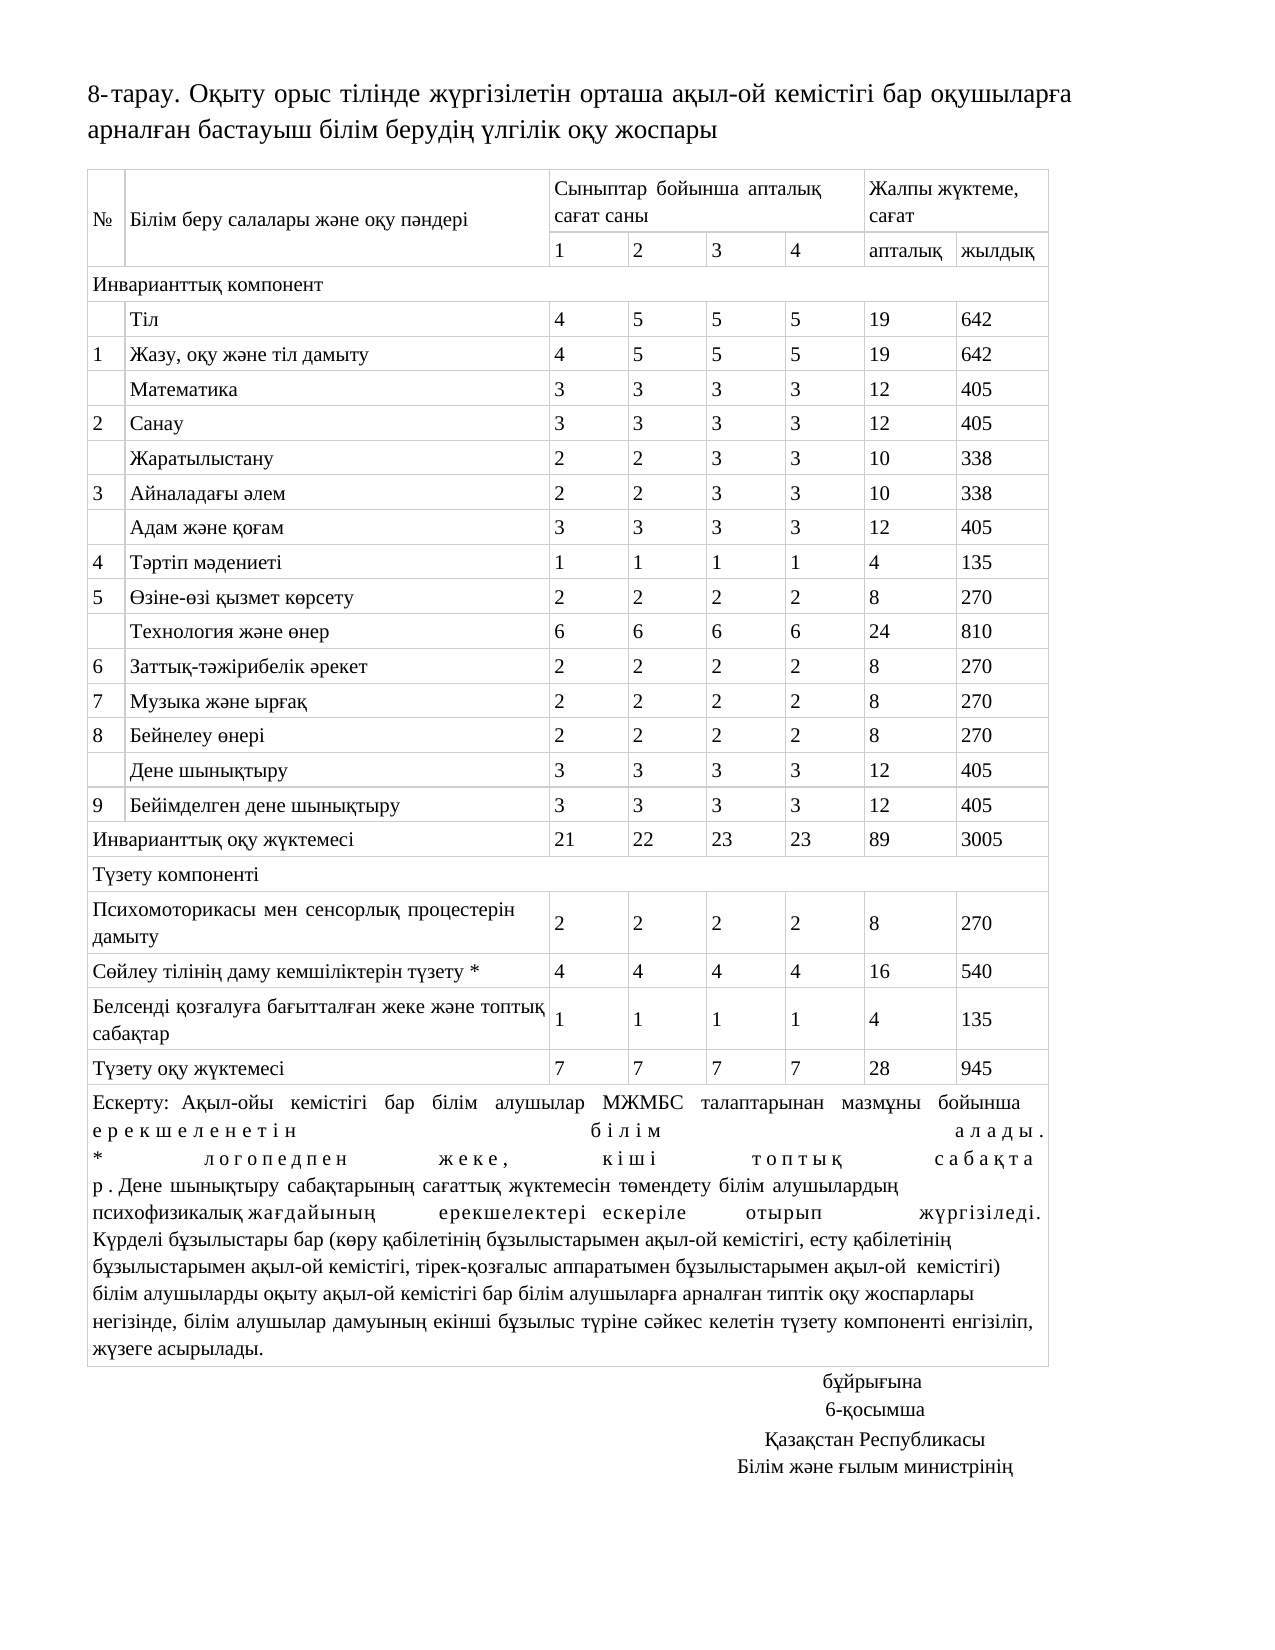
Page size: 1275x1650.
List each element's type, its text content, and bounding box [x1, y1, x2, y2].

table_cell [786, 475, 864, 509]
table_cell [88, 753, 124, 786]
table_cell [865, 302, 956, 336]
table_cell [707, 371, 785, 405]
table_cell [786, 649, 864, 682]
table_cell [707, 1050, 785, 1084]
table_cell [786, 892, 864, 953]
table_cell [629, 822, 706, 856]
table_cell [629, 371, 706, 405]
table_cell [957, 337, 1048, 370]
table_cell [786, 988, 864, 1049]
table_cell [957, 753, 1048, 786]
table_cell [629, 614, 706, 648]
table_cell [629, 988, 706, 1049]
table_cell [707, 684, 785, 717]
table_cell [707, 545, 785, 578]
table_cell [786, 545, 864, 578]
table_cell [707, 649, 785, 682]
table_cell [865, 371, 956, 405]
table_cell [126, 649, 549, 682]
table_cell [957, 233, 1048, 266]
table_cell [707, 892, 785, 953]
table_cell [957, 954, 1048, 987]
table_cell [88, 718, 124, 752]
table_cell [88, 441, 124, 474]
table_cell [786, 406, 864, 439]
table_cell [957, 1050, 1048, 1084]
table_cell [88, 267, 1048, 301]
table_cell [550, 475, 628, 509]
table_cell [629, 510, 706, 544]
text Қазақстан Республикасы Білім және ғылым министрінің [737, 1427, 1028, 1478]
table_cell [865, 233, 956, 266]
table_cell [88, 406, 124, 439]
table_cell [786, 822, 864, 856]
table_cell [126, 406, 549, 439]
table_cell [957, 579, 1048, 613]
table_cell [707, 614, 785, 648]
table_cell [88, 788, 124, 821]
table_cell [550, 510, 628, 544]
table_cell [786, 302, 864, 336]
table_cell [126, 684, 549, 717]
list тарау. Оқыту орыс тілінде жүргізілетін орташа ақыл-ой кемістігі бар оқушыларға арналған бастауыш білім берудің үлгілік оқу жоспары [87, 77, 1075, 145]
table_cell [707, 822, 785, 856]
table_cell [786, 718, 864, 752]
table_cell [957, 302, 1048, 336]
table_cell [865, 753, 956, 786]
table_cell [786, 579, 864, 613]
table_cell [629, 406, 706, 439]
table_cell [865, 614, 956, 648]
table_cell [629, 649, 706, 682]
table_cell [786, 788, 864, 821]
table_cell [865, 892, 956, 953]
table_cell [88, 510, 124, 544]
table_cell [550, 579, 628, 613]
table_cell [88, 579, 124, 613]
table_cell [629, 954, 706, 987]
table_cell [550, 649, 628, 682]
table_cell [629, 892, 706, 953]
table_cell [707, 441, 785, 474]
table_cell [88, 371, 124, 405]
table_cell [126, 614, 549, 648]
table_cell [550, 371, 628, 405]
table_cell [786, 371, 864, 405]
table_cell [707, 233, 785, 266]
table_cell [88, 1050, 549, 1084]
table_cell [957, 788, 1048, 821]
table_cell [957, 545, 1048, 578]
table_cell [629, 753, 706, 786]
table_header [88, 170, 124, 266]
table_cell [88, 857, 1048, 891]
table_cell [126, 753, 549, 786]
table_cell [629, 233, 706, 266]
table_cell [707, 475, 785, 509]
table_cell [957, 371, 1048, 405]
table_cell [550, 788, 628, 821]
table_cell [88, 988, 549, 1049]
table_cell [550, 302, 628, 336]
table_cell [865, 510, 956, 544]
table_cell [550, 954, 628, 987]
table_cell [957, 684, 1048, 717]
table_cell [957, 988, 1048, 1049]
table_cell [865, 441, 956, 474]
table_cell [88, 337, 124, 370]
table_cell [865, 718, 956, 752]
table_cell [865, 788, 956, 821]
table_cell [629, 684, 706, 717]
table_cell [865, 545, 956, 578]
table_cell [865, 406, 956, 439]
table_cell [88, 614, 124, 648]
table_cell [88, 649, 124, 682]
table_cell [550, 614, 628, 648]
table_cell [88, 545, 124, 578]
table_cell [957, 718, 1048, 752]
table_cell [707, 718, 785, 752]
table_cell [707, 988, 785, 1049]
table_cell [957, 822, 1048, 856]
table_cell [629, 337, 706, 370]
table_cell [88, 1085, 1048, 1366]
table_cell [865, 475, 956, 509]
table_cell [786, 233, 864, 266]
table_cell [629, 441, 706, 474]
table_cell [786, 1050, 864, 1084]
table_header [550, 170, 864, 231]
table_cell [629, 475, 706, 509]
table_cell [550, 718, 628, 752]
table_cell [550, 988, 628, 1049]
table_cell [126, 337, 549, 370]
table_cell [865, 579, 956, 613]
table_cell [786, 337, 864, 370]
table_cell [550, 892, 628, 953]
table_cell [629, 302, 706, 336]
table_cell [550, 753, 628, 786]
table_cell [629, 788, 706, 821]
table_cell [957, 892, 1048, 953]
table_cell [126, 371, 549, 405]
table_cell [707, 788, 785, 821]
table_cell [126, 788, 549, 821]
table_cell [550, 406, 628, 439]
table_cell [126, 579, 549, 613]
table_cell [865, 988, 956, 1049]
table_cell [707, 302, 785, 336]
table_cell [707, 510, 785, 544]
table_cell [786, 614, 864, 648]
text бұйрығына 6-қосымша [822, 1369, 925, 1421]
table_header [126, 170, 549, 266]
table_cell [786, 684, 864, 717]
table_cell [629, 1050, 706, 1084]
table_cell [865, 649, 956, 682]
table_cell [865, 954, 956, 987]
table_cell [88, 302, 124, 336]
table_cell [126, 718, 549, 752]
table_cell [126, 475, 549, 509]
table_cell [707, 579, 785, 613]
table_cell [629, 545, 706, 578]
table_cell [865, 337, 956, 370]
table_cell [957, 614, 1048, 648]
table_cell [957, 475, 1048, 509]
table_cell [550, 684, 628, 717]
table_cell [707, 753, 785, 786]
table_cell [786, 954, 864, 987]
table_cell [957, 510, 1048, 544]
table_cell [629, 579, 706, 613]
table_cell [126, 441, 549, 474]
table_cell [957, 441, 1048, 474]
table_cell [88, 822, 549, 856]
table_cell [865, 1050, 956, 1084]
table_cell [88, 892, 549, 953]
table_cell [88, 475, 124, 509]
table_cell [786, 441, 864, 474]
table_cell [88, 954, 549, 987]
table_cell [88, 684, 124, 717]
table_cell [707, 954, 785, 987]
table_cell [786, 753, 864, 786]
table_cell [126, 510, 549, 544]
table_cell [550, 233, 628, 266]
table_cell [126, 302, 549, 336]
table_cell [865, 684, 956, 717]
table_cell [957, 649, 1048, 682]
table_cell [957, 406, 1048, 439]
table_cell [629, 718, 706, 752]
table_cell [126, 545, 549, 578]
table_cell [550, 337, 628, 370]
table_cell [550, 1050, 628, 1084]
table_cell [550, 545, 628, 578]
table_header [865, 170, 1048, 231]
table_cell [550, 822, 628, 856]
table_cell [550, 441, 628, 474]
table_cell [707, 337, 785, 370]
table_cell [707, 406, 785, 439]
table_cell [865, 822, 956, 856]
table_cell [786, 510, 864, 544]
